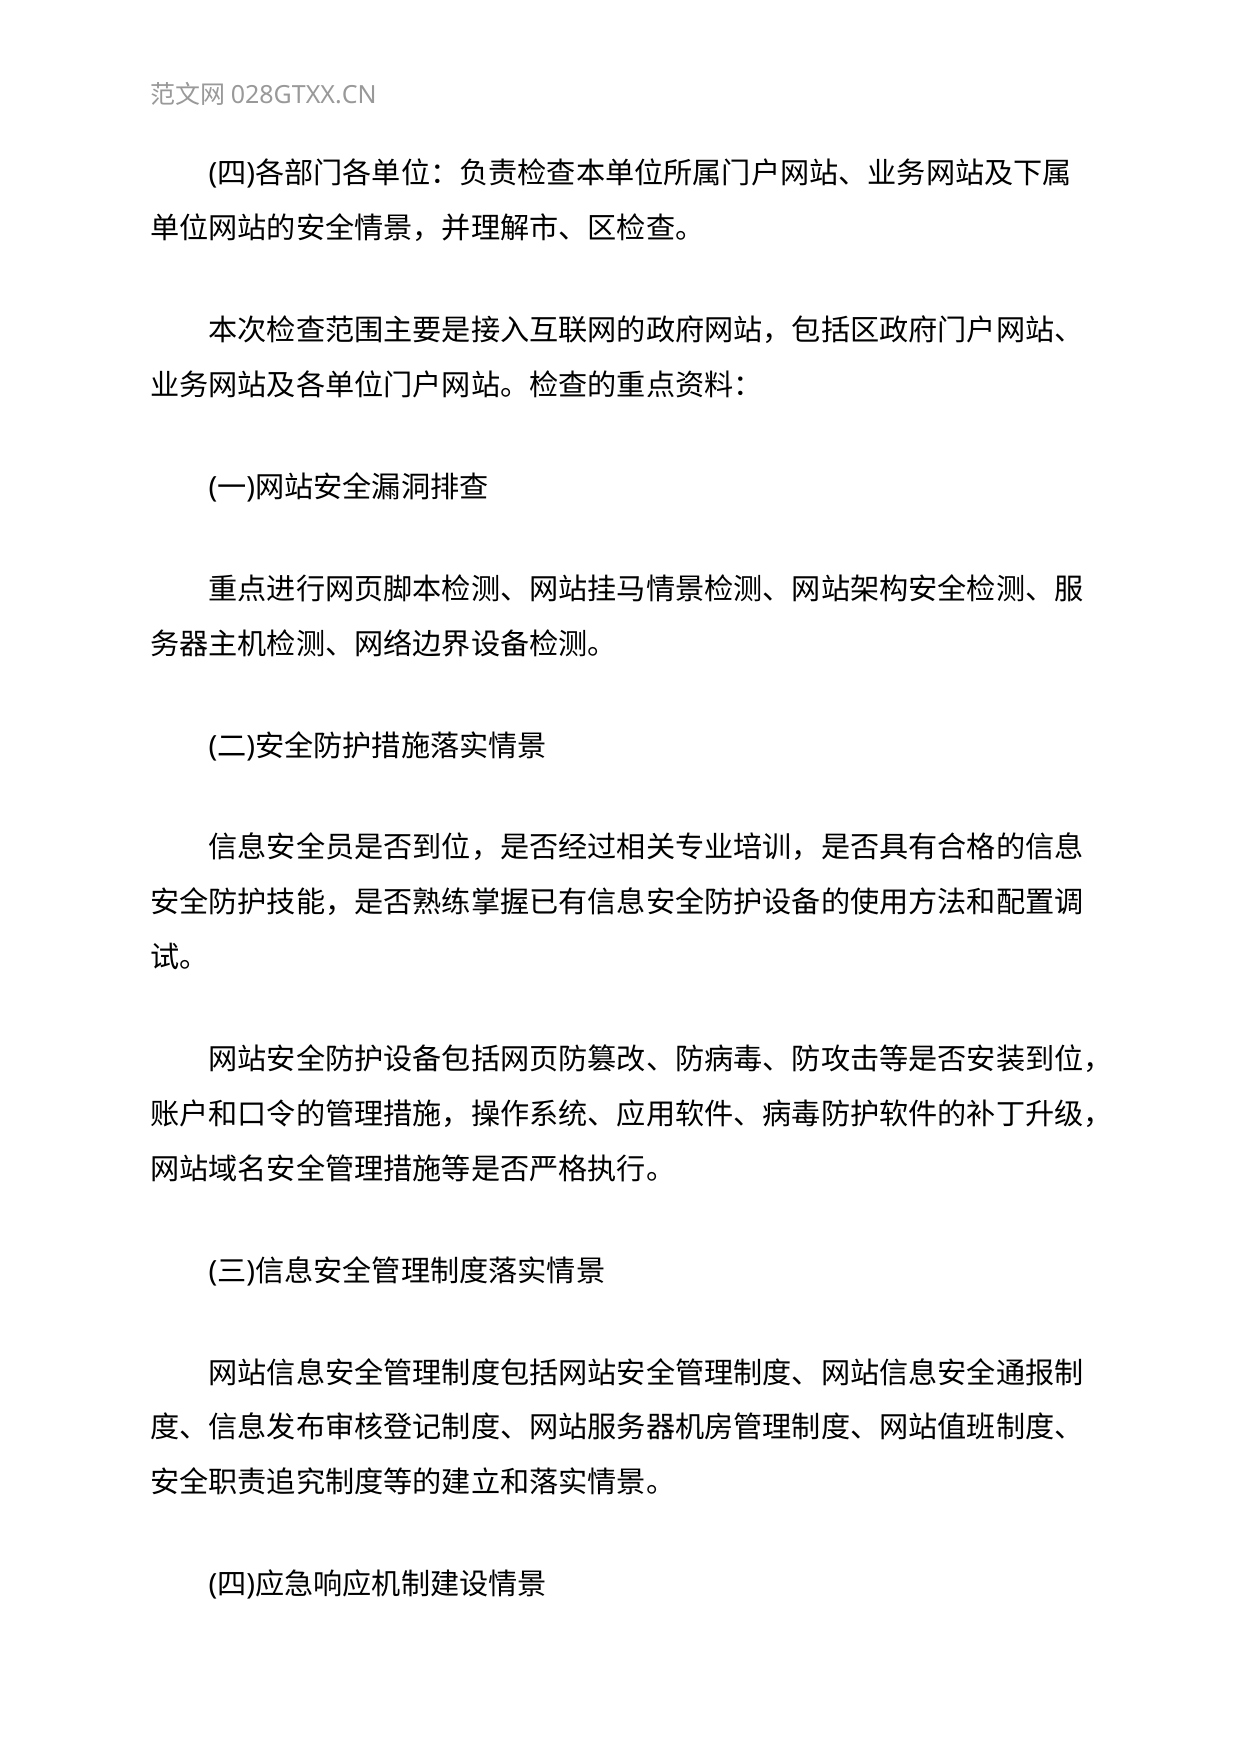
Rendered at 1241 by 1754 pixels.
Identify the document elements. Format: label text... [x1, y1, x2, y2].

text 本次检查范围主要是接入互联网的政府网站，包括区政府门户网站、业务网站及各单位门户网站。检查的重点资料： [150, 307, 1090, 404]
text 网站安全防护设备包括网页防篡改、防病毒、防攻击等是否安装到位，账户和口令的管理措施，操作系统、应用软件、病毒防护软件的补丁升级，网站域名安全管理措施等是否严格执行。 [150, 1036, 1090, 1188]
text (三)信息安全管理制度落实情景 [150, 1247, 1090, 1289]
text (四)应急响应机制建设情景 [150, 1561, 1090, 1603]
text (四)各部门各单位：负责检查本单位所属门户网站、业务网站及下属单位网站的安全情景，并理解市、区检查。 [150, 150, 1090, 247]
text 重点进行网页脚本检测、网站挂马情景检测、网站架构安全检测、服务器主机检测、网络边界设备检测。 [150, 565, 1090, 663]
text 网站信息安全管理制度包括网站安全管理制度、网站信息安全通报制度、信息发布审核登记制度、网站服务器机房管理制度、网站值班制度、安全职责追究制度等的建立和落实情景。 [150, 1349, 1090, 1501]
text (一)网站安全漏洞排查 [150, 463, 1090, 506]
text 信息安全员是否到位，是否经过相关专业培训，是否具有合格的信息安全防护技能，是否熟练掌握已有信息安全防护设备的使用方法和配置调试。 [150, 824, 1090, 976]
text (二)安全防护措施落实情景 [150, 722, 1090, 764]
